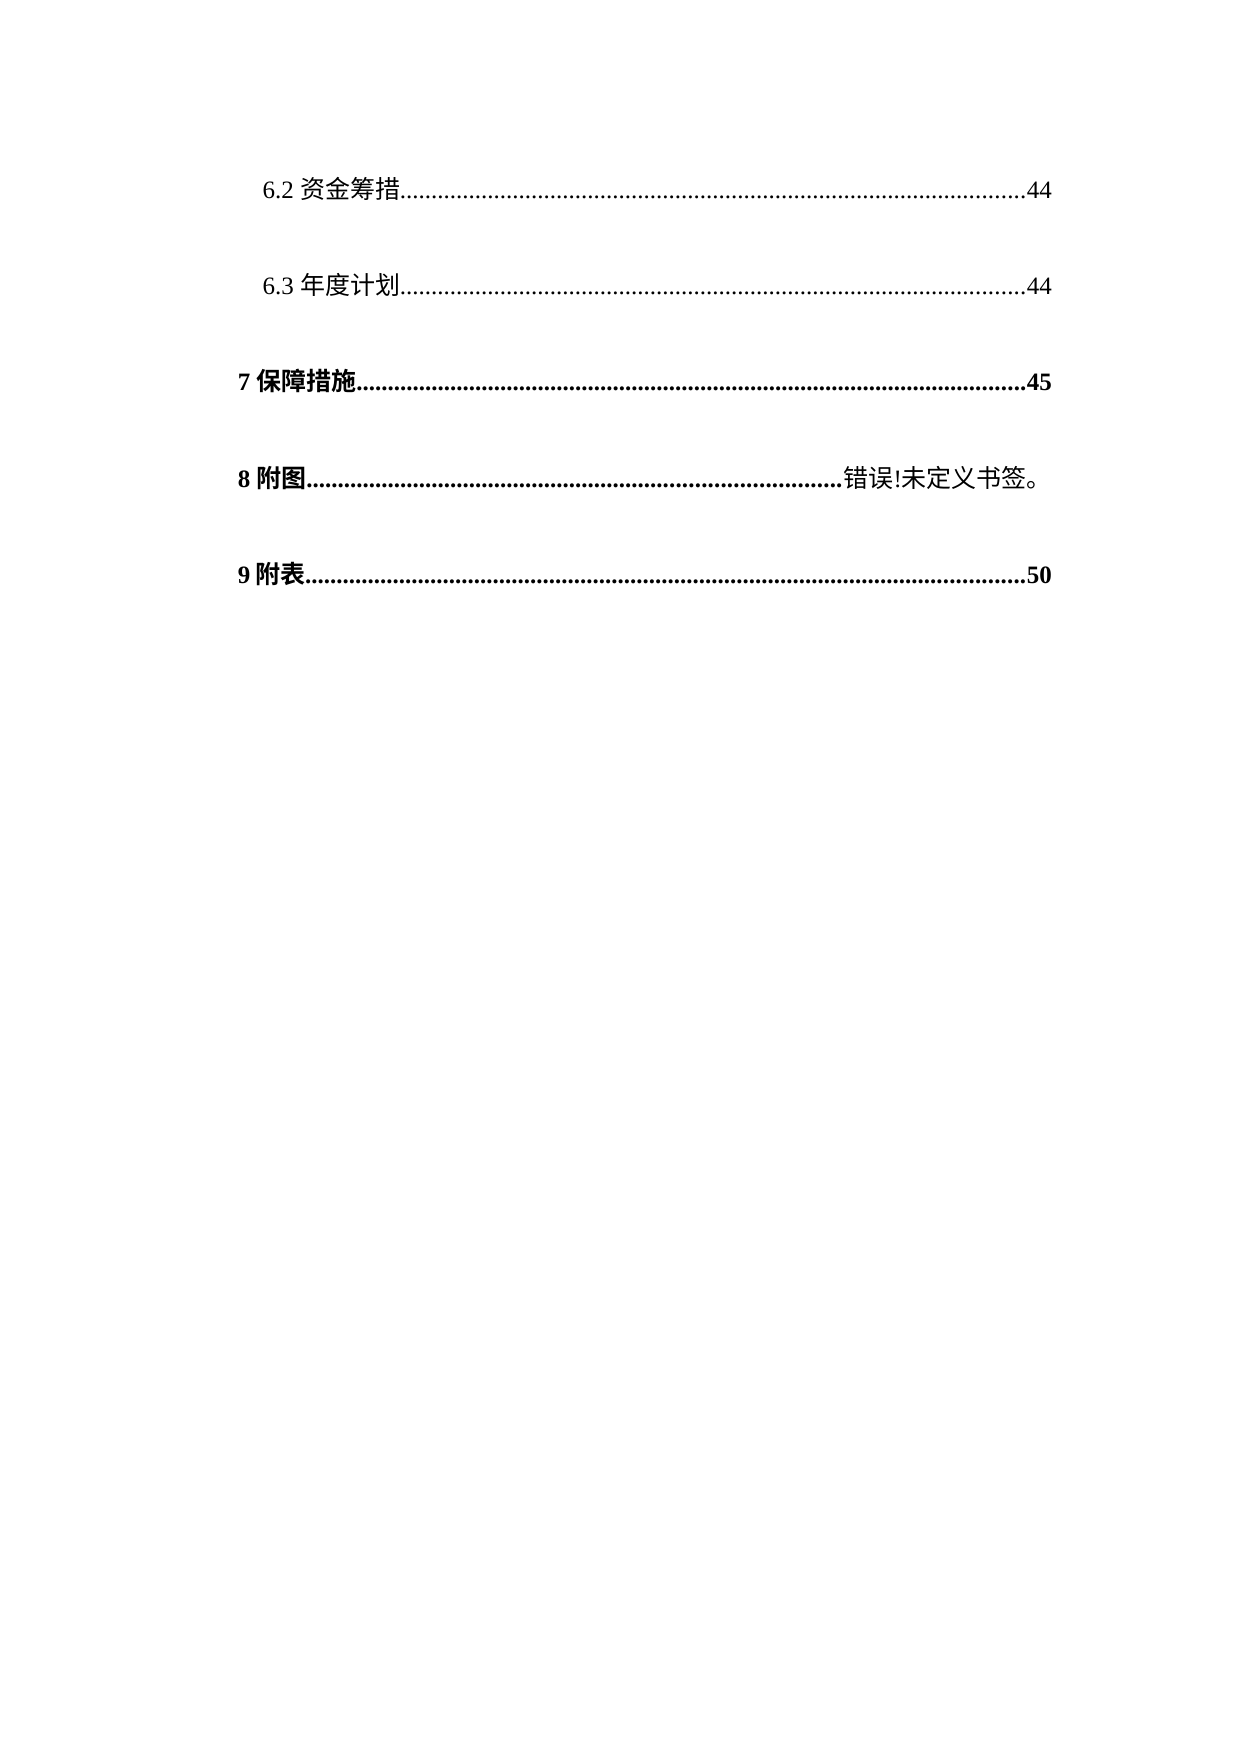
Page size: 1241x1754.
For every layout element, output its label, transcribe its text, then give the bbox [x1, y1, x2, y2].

text 6.2 资金筹措 44 [212, 155, 1053, 220]
text 8 附图 错误!未定义书签。 [187, 444, 1053, 509]
text 6.3 年度计划 44 [212, 251, 1053, 316]
text 9附表 50 [187, 540, 1053, 605]
text 7 保障措施 45 [187, 347, 1053, 412]
